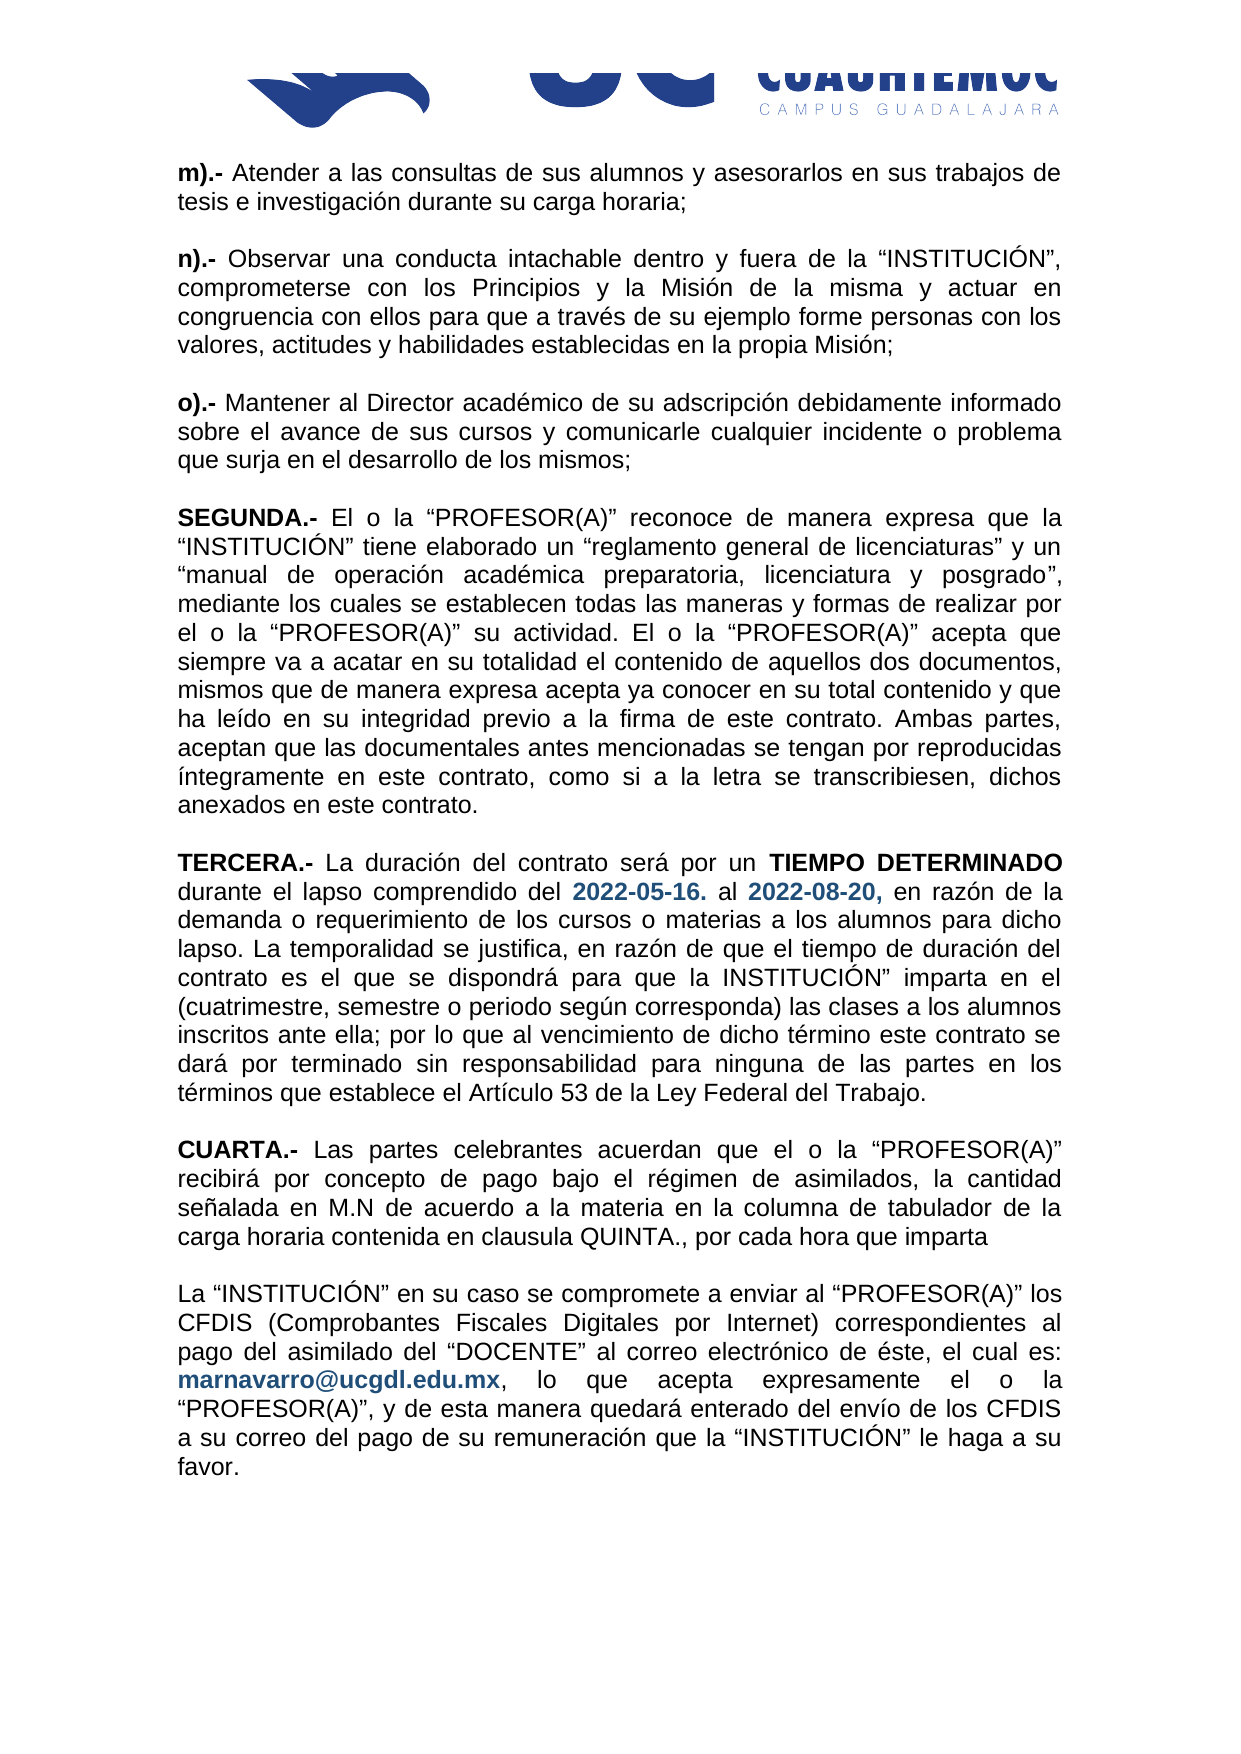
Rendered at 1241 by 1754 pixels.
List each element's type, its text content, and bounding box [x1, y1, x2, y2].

text CUARTA.- Las partes celebrantes acuerdan que el o la “PROFESOR(A)” recibirá por concepto de pago bajo el régimen de asimilados, la cantidad señalada en M.N de acuerdo a la materia en la columna de tabulador de la carga horaria contenida en clausula QUINTA., por cada hora que imparta [177, 1135, 1063, 1250]
text La “INSTITUCIÓN” en su caso se compromete a enviar al “PROFESOR(A)” los CFDIS (Comprobantes Fiscales Digitales por Internet) correspondientes al pago del asimilado del “DOCENTE” al correo electrónico de éste, el cual es: marnavarro@ucgdl.edu.mx, lo que acepta expresamente el o la “PROFESOR(A)”, y de esta manera quedará enterado del envío de los CFDIS a su correo del pago de su remuneración que la “INSTITUCIÓN” le haga a su favor. [177, 1279, 1063, 1480]
picture [177, 73, 1086, 141]
text n).- Observar una conducta intachable dentro y fuera de la “INSTITUCIÓN”, comprometerse con los Principios y la Misión de la misma y actuar en congruencia con ellos para que a través de su ejemplo forme personas con los valores, actitudes y habilidades establecidas en la propia Misión; [177, 244, 1063, 359]
text SEGUNDA.- El o la “PROFESOR(A)” reconoce de manera expresa que la “INSTITUCIÓN” tiene elaborado un “reglamento general de licenciaturas” y un “manual de operación académica preparatoria, licenciatura y posgrado”, mediante los cuales se establecen todas las maneras y formas de realizar por el o la “PROFESOR(A)” su actividad. El o la “PROFESOR(A)” acepta que siempre va a acatar en su totalidad el contenido de aquellos dos documentos, mismos que de manera expresa acepta ya conocer en su total contenido y que ha leído en su integridad previo a la firma de este contrato. Ambas partes, aceptan que las documentales antes mencionadas se tengan por reproducidas íntegramente en este contrato, como si a la letra se transcribiesen, dichos anexados en este contrato. [177, 503, 1063, 819]
text m).- Atender a las consultas de sus alumnos y asesorarlos en sus trabajos de tesis e investigación durante su carga horaria; [177, 158, 1063, 215]
text TERCERA.- La duración del contrato será por un TIEMPO DETERMINADO durante el lapso comprendido del 2022-05-16. al 2022-08-20, en razón de la demanda o requerimiento de los cursos o materias a los alumnos para dicho lapso. La temporalidad se justifica, en razón de que el tiempo de duración del contrato es el que se dispondrá para que la INSTITUCIÓN” imparta en el (cuatrimestre, semestre o periodo según corresponda) las clases a los alumnos inscritos ante ella; por lo que al vencimiento de dicho término este contrato se dará por terminado sin responsabilidad para ninguna de las partes en los términos que establece el Artículo 53 de la Ley Federal del Trabajo. [177, 848, 1063, 1106]
text o).- Mantener al Director académico de su adscripción debidamente informado sobre el avance de sus cursos y comunicarle cualquier incidente o problema que surja en el desarrollo de los mismos; [177, 388, 1063, 474]
